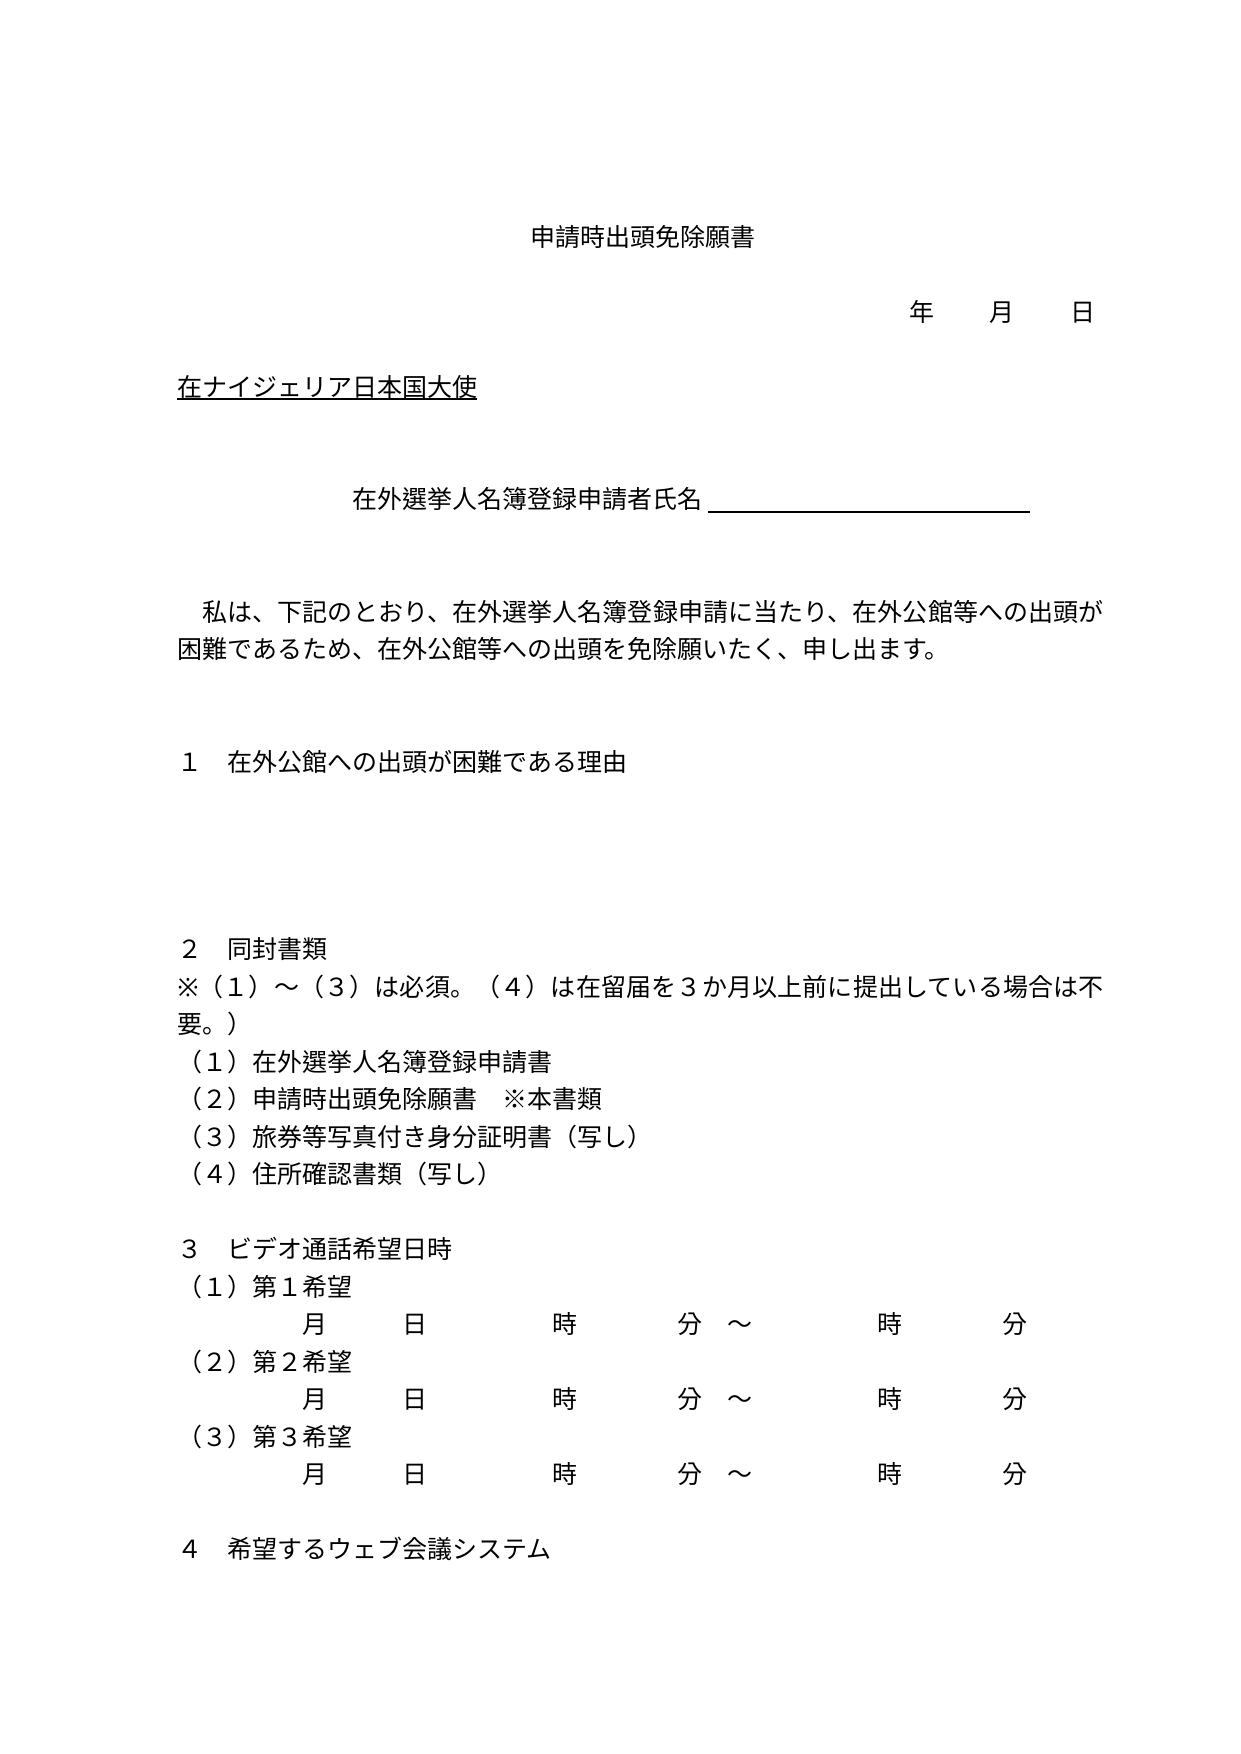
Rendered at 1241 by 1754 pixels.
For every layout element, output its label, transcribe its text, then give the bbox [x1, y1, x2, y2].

text （３）第３希望 [177, 1417, 1107, 1454]
text ※（１）～（３）は必須。（４）は在留届を３か月以上前に提出している場合は不要。） [177, 967, 1107, 1042]
text 在外選挙人名簿登録申請者氏名 [177, 479, 1107, 517]
text ２ 同封書類 [177, 929, 1107, 967]
text （１）第１希望 [177, 1267, 1107, 1304]
text 月 日 時 分 ～ 時 分 [177, 1454, 1107, 1492]
text （１）在外選挙人名簿登録申請書 [177, 1042, 1107, 1079]
text （４）住所確認書類（写し） [177, 1154, 1107, 1192]
text 月 日 時 分 ～ 時 分 [177, 1304, 1107, 1342]
text 申請時出頭免除願書 [177, 217, 1107, 254]
text （２）第２希望 [177, 1342, 1107, 1379]
text １ 在外公館への出頭が困難である理由 [177, 742, 1107, 779]
text 月 日 時 分 ～ 時 分 [177, 1379, 1107, 1417]
text 私は、下記のとおり、在外選挙人名簿登録申請に当たり、在外公館等への出頭が困難であるため、在外公館等への出頭を免除願いたく、申し出ます。 [177, 592, 1107, 667]
text （３）旅券等写真付き身分証明書（写し） [177, 1117, 1107, 1154]
text 在ナイジェリア日本国大使 [177, 367, 1107, 404]
text ３ ビデオ通話希望日時 [177, 1229, 1107, 1267]
text 年 月 日 [177, 292, 1095, 329]
text （２）申請時出頭免除願書 ※本書類 [177, 1079, 1107, 1117]
text ４ 希望するウェブ会議システム [177, 1529, 1107, 1567]
